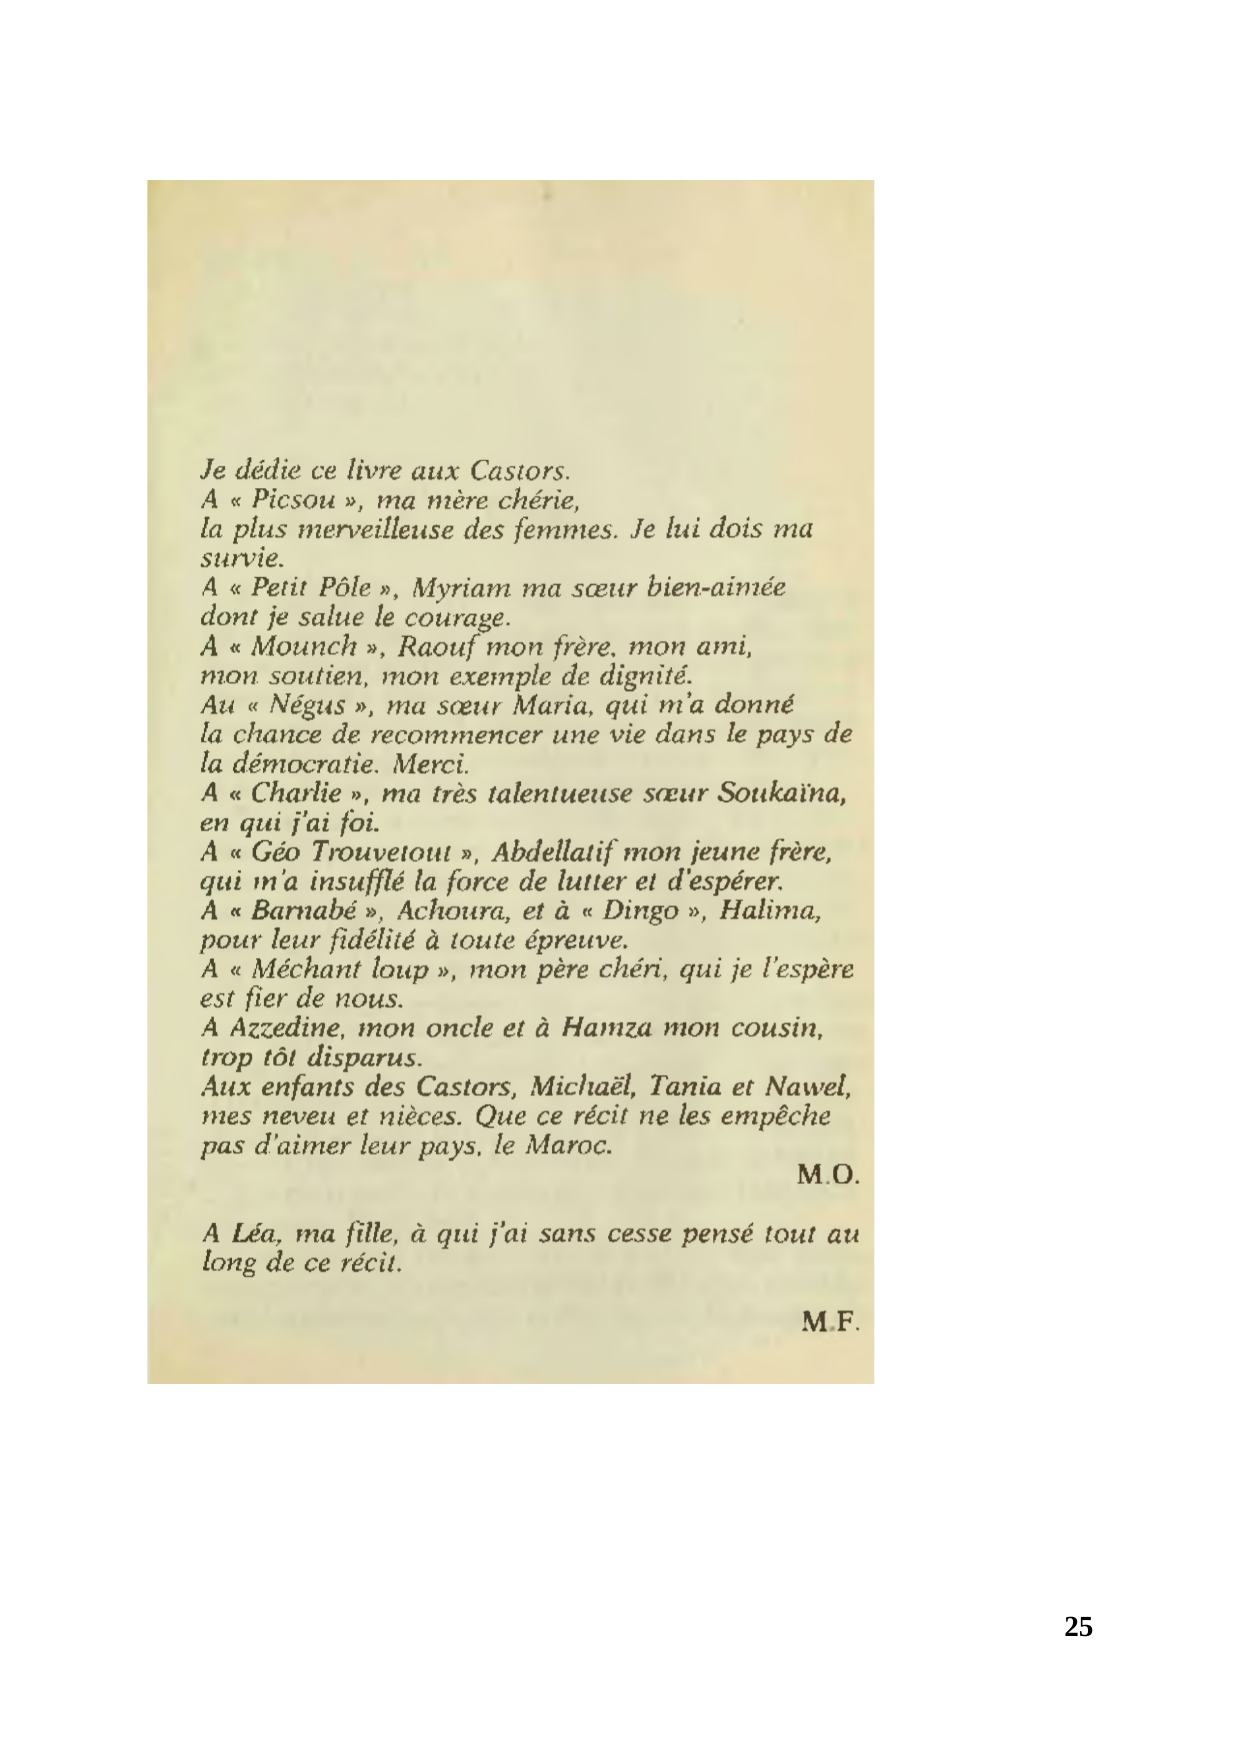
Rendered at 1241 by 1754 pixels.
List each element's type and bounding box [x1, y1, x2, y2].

picture [147, 180, 875, 1384]
